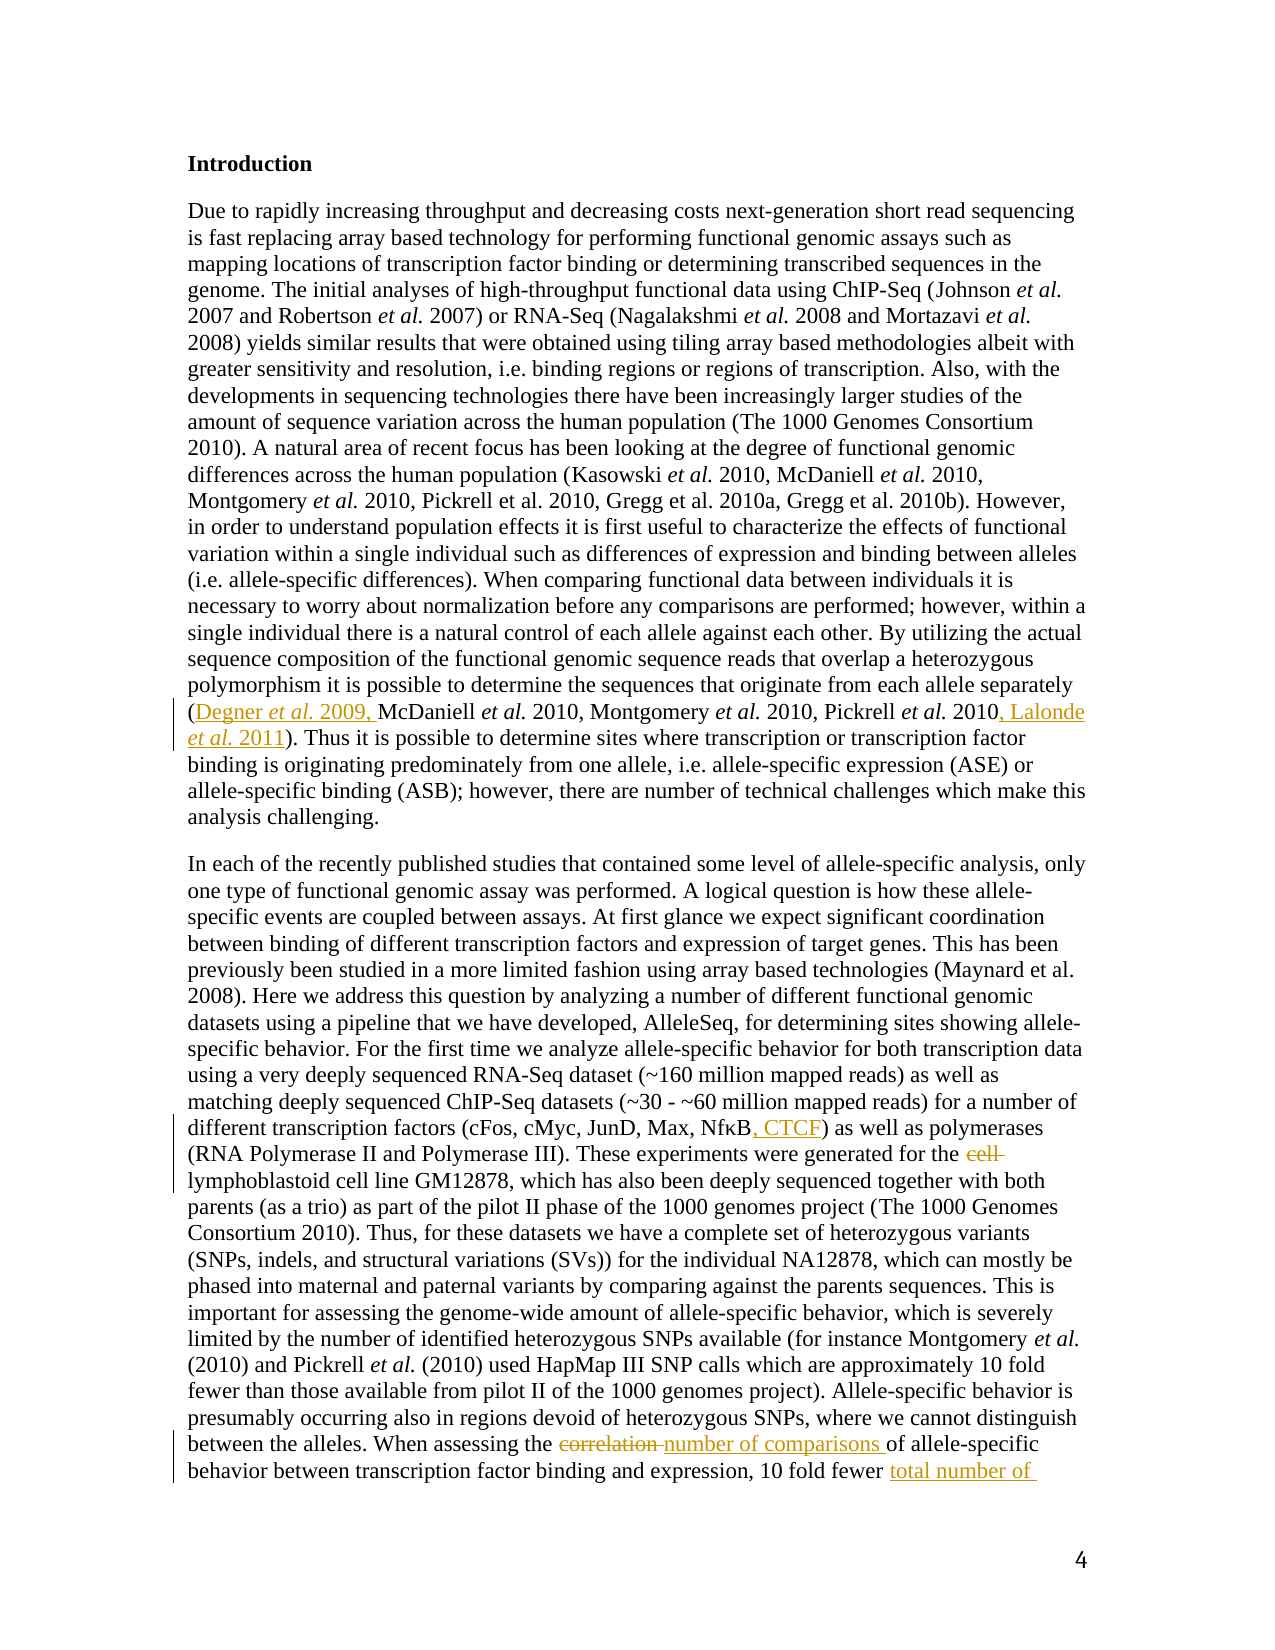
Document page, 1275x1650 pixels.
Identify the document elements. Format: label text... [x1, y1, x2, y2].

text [187, 851, 1087, 1483]
text Due to rapidly increasing throughput and decreasing costs next-generation short read sequencing is fast replacing array based technology for performing functional genomic assays such as mapping locations of transcription factor binding or determining transcribed sequences in the genome. The initial analyses of high-throughput functional data using ChIP-Seq (Johnson et al. 2007 and Robertson et al. 2007) or RNA-Seq (Nagalakshmi et al. 2008 and Mortazavi et al. 2008) yields similar results that were obtained using tiling array based methodologies albeit with greater sensitivity and resolution, i.e. binding regions or regions of transcription. Also, with the developments in sequencing technologies there have been increasingly larger studies of the amount of sequence variation across the human population (The 1000 Genomes Consortium 2010). A natural area of recent focus has been looking at the degree of functional genomic differences across the human population (Kasowski et al. 2010, McDaniell et al. 2010, Montgomery et al. 2010, Pickrell et al. 2010, Gregg et al. 2010a, Gregg et al. 2010b). However, in order to understand population effects it is first useful to characterize the effects of functional variation within a single individual such as differences of expression and binding between alleles (i.e. allele-specific differences). When comparing functional data between individuals it is necessary to worry about normalization before any comparisons are performed; however, within a single individual there is a natural control of each allele against each other. By utilizing the actual sequence composition of the functional genomic sequence reads that overlap a heterozygous polymorphism it is possible to determine the sequences that originate from each allele separately (McDaniell et al. 2010, Montgomery et al. 2010, Pickrell et al. 2010). Thus it is possible to determine sites where transcription or transcription factor binding is originating predominately from one allele, i.e. allele-specific expression (ASE) or allele-specific binding (ASB); however, there are number of technical challenges which make this analysis challenging. [187, 197, 1087, 830]
text Introduction [187, 150, 1087, 176]
